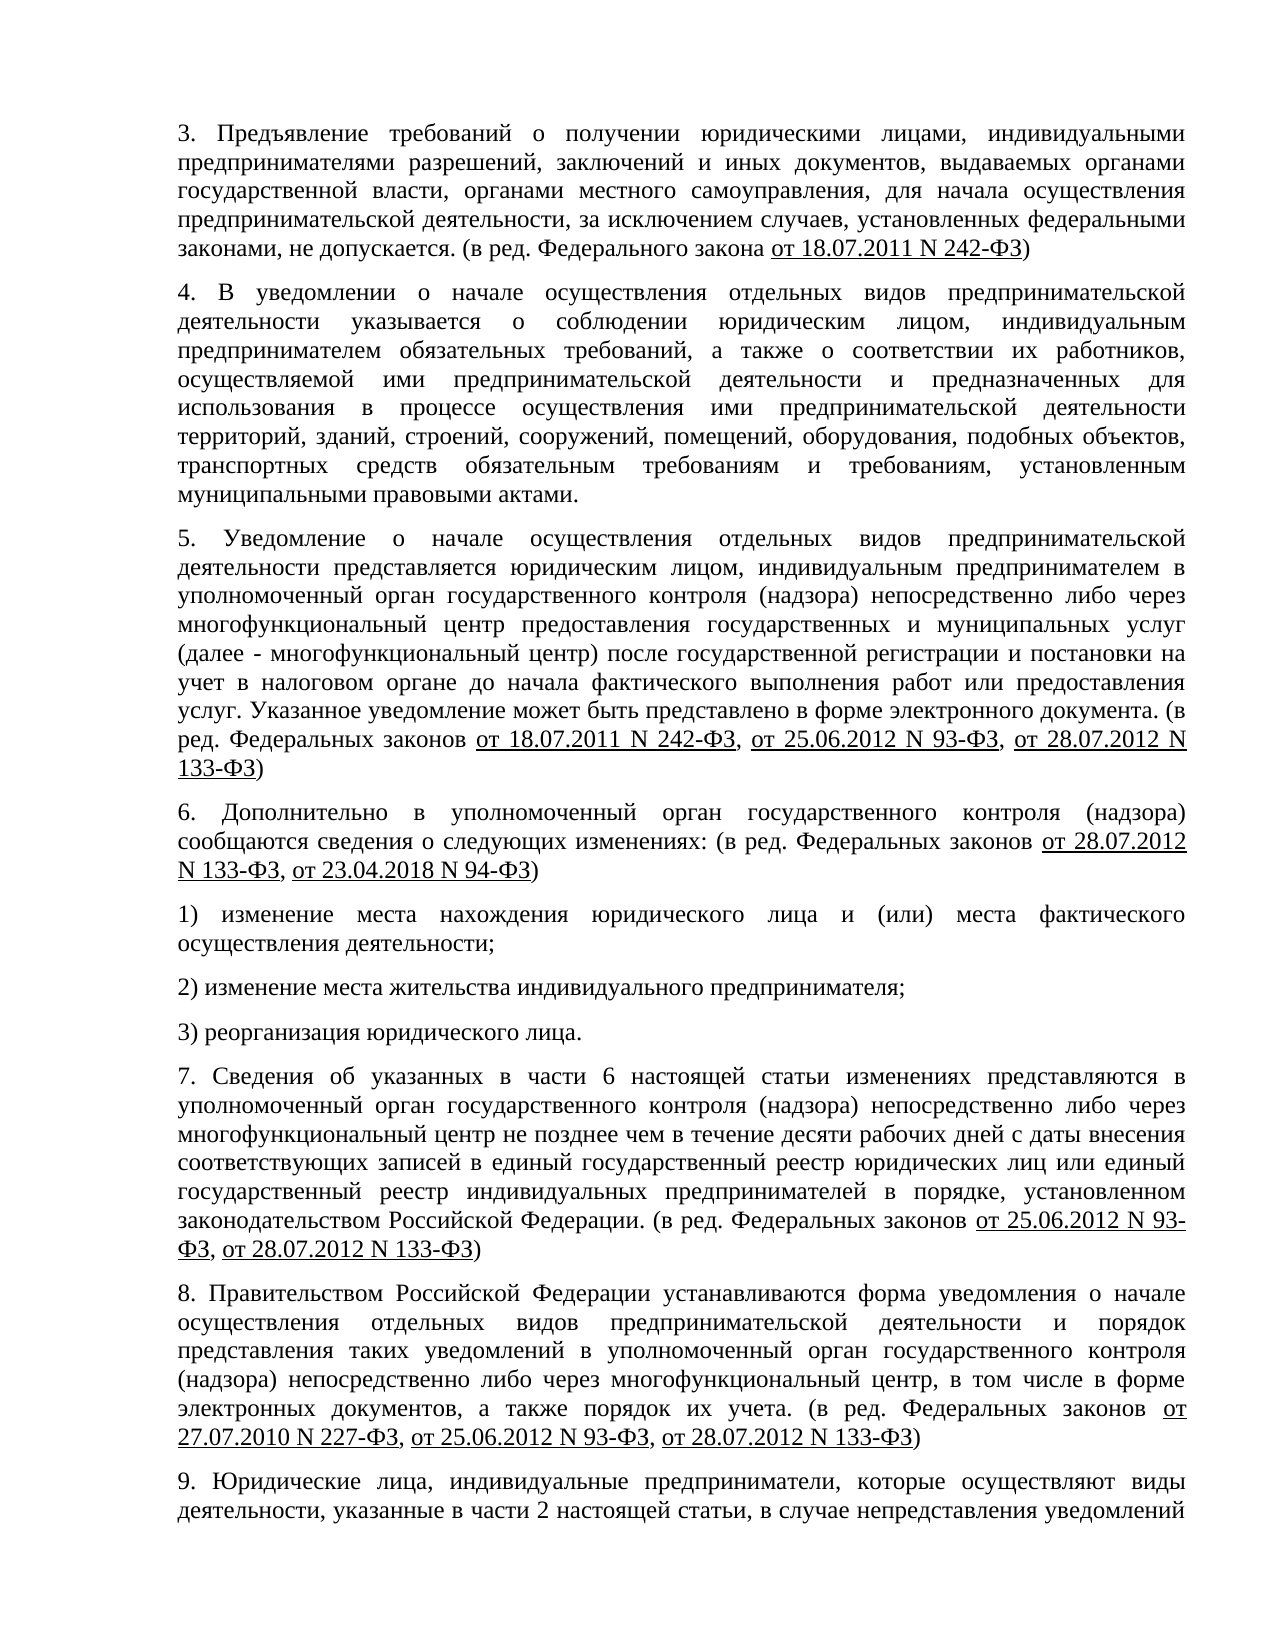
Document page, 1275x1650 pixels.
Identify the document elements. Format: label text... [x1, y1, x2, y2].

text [177, 1466, 1186, 1524]
text 8. Правительством Российской Федерации устанавливаются форма уведомления о начале осуществления отдельных видов предпринимательской деятельности и порядок представления таких уведомлений в уполномоченный орган государственного контроля (надзора) непосредственно либо через многофункциональный центр, в том числе в форме электронных документов, а также порядок их учета. (в ред. Федеральных законов от 27.07.2010 N 227-ФЗ, от 25.06.2012 N 93-ФЗ, от 28.07.2012 N 133-ФЗ) [177, 1278, 1186, 1451]
text 3. Предъявление требований о получении юридическими лицами, индивидуальными предпринимателями разрешений, заключений и иных документов, выдаваемых органами государственной власти, органами местного самоуправления, для начала осуществления предпринимательской деятельности, за исключением случаев, установленных федеральными законами, не допускается. (в ред. Федерального закона от 18.07.2011 N 242-ФЗ) [177, 118, 1186, 262]
text 6. Дополнительно в уполномоченный орган государственного контроля (надзора) сообщаются сведения о следующих изменениях: (в ред. Федеральных законов от 28.07.2012 N 133-ФЗ, от 23.04.2018 N 94-ФЗ) [177, 797, 1186, 884]
text 7. Сведения об указанных в части 6 настоящей статьи изменениях представляются в уполномоченный орган государственного контроля (надзора) непосредственно либо через многофункциональный центр не позднее чем в течение десяти рабочих дней с даты внесения соответствующих записей в единый государственный реестр юридических лиц или единый государственный реестр индивидуальных предпринимателей в порядке, установленном законодательством Российской Федерации. (в ред. Федеральных законов от 25.06.2012 N 93-ФЗ, от 28.07.2012 N 133-ФЗ) [177, 1061, 1186, 1262]
text 2) изменение места жительства индивидуального предпринимателя; [177, 972, 1186, 1001]
text 1) изменение места нахождения юридического лица и (или) места фактического осуществления деятельности; [177, 899, 1186, 957]
text 4. В уведомлении о начале осуществления отдельных видов предпринимательской деятельности указывается о соблюдении юридическим лицом, индивидуальным предпринимателем обязательных требований, а также о соответствии их работников, осуществляемой ими предпринимательской деятельности и предназначенных для использования в процессе осуществления ими предпринимательской деятельности территорий, зданий, строений, сооружений, помещений, оборудования, подобных объектов, транспортных средств обязательным требованиям и требованиям, установленным муниципальными правовыми актами. [177, 277, 1186, 507]
text 3) реорганизация юридического лица. [177, 1017, 1186, 1046]
text 5. Уведомление о начале осуществления отдельных видов предпринимательской деятельности представляется юридическим лицом, индивидуальным предпринимателем в уполномоченный орган государственного контроля (надзора) непосредственно либо через многофункциональный центр предоставления государственных и муниципальных услуг (далее - многофункциональный центр) после государственной регистрации и постановки на учет в налоговом органе до начала фактического выполнения работ или предоставления услуг. Указанное уведомление может быть представлено в форме электронного документа. (в ред. Федеральных законов от 18.07.2011 N 242-ФЗ, от 25.06.2012 N 93-ФЗ, от 28.07.2012 N 133-ФЗ) [177, 523, 1186, 782]
